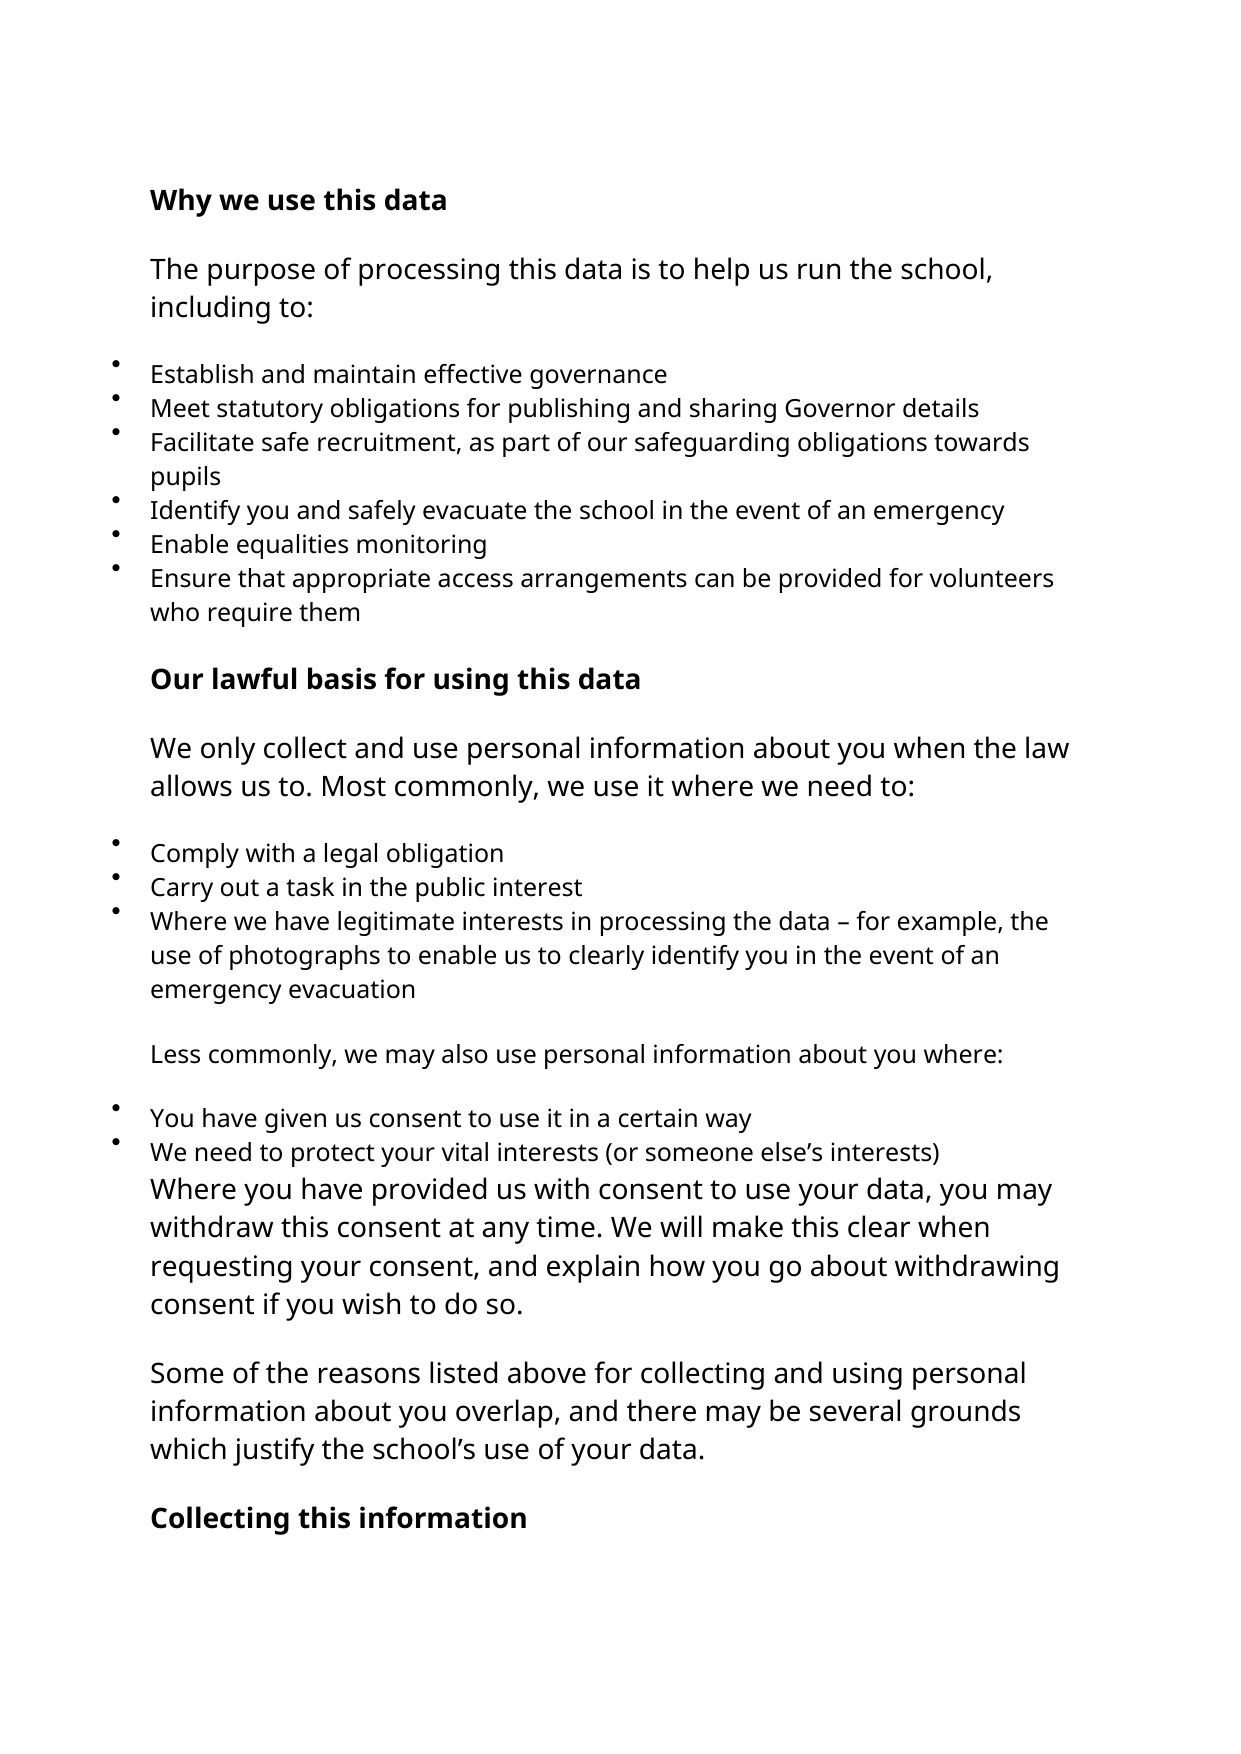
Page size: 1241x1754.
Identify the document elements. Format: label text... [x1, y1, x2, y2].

list Comply with a legal obligation [112, 836, 1090, 870]
text Less commonly, we may also use personal information about you where: [150, 1036, 1090, 1071]
text Our lawful basis for using this data [150, 659, 1090, 698]
list Enable equalities monitoring [112, 527, 1090, 561]
list Meet statutory obligations for publishing and sharing Governor details [112, 391, 1090, 425]
list Establish and maintain effective governance [112, 357, 1090, 391]
text We only collect and use personal information about you when the law allows us to. Most commonly, we use it where we need to: [150, 728, 1090, 805]
text Some of the reasons listed above for collecting and using personal information about you overlap, and there may be several grounds which justify the school’s use of your data. [150, 1353, 1090, 1468]
list We need to protect your vital interests (or someone else’s interests) [112, 1135, 1090, 1169]
list You have given us consent to use it in a certain way [112, 1101, 1090, 1135]
list Identify you and safely evacuate the school in the event of an emergency [112, 493, 1090, 527]
list Where we have legitimate interests in processing the data – for example, the use of photographs to enable us to clearly identify you in the event of an emergency evacuation [112, 904, 1090, 1006]
text The purpose of processing this data is to help us run the school, including to: [150, 249, 1090, 326]
list Carry out a task in the public interest [112, 870, 1090, 904]
text Collecting this information [150, 1498, 1090, 1537]
text Why we use this data [150, 181, 1090, 219]
text Where you have provided us with consent to use your data, you may withdraw this consent at any time. We will make this clear when requesting your consent, and explain how you go about withdrawing consent if you wish to do so. [150, 1169, 1090, 1322]
list Facilitate safe recruitment, as part of our safeguarding obligations towards pupils [112, 425, 1090, 493]
list Ensure that appropriate access arrangements can be provided for volunteers who require them [112, 561, 1090, 629]
